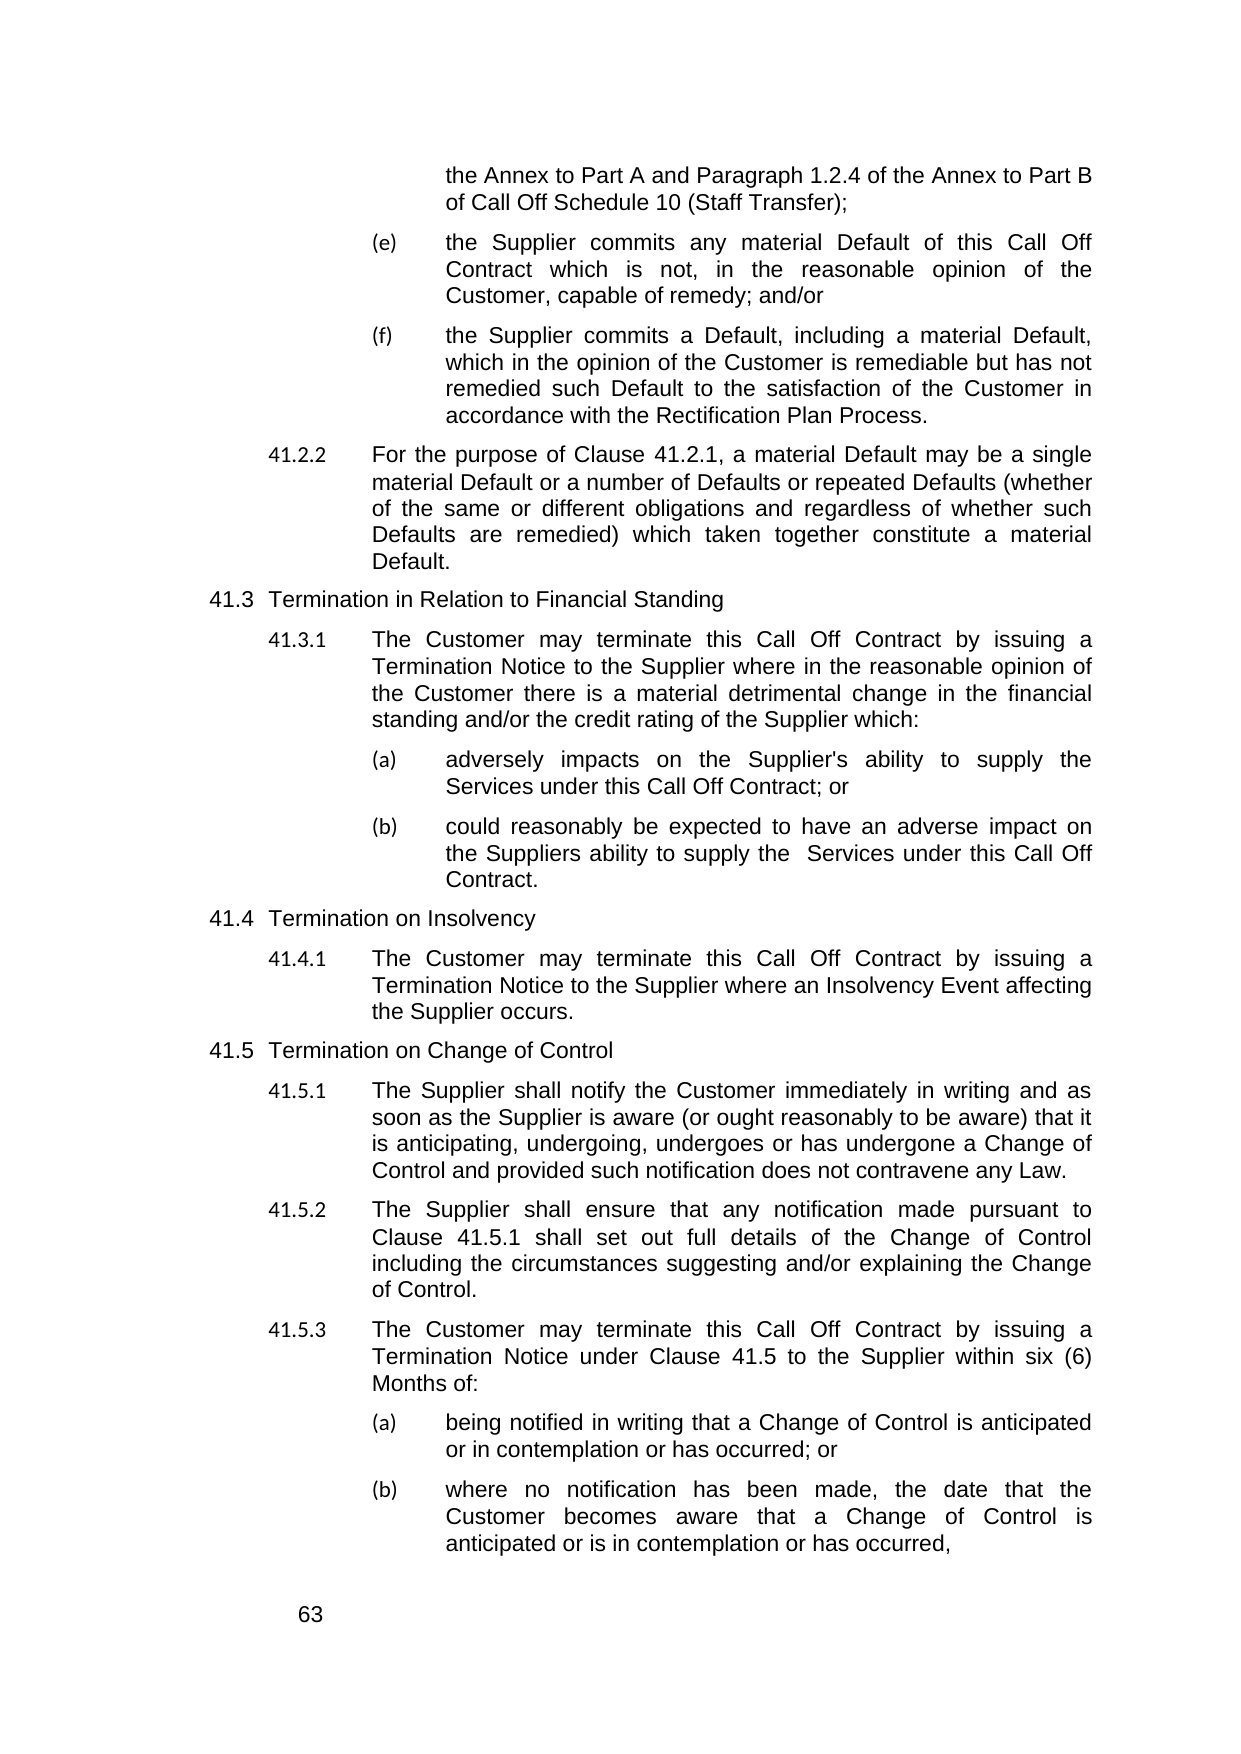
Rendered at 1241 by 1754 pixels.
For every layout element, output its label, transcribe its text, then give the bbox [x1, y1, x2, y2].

text Termination on Insolvency [209, 905, 1093, 931]
text Termination on Change of Control [209, 1037, 1093, 1063]
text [372, 162, 1093, 215]
text could reasonably be expected to have an adverse impact on the Suppliers ability to supply the Services under this Call Off Contract. [372, 812, 1093, 892]
text For the purpose of Clause 41.2.1, a material Default may be a single material Default or a number of Defaults or repeated Defaults (whether of the same or different obligations and regardless of whether such Defaults are remedied) which taken together constitute a material Default. [268, 441, 1093, 574]
text Termination in Relation to Financial Standing [209, 586, 1093, 613]
text The Supplier shall notify the Customer immediately in writing and as soon as the Supplier is aware (or ought reasonably to be aware) that it is anticipating, undergoing, undergoes or has undergone a Change of Control and provided such notification does not contravene any Law. [268, 1076, 1093, 1183]
text the Supplier commits any material Default of this Call Off Contract which is not, in the reasonable opinion of the Customer, capable of remedy; and/or [372, 228, 1093, 308]
text being notified in writing that a Change of Control is anticipated or in contemplation or has occurred; or [372, 1408, 1093, 1463]
text The Supplier shall ensure that any notification made pursuant to Clause 41.5.1 shall set out full details of the Change of Control including the circumstances suggesting and/or explaining the Change of Control. [268, 1196, 1093, 1303]
text adversely impacts on the Supplier's ability to supply the Services under this Call Off Contract; or [372, 745, 1093, 799]
text the Supplier commits a Default, including a material Default, which in the opinion of the Customer is remediable but has not remedied such Default to the satisfaction of the Customer in accordance with the Rectification Plan Process. [372, 321, 1093, 428]
text The Customer may terminate this Call Off Contract by issuing a Termination Notice to the Supplier where an Insolvency Event affecting the Supplier occurs. [268, 944, 1093, 1024]
text The Customer may terminate this Call Off Contract by issuing a Termination Notice to the Supplier where in the reasonable opinion of the Customer there is a material detrimental change in the financial standing and/or the credit rating of the Supplier which: [268, 625, 1093, 732]
text The Customer may terminate this Call Off Contract by issuing a Termination Notice under Clause 41.5 to the Supplier within six (6) Months of: [268, 1315, 1093, 1396]
text where no notification has been made, the date that the Customer becomes aware that a Change of Control is anticipated or is in contemplation or has occurred, [372, 1475, 1093, 1556]
